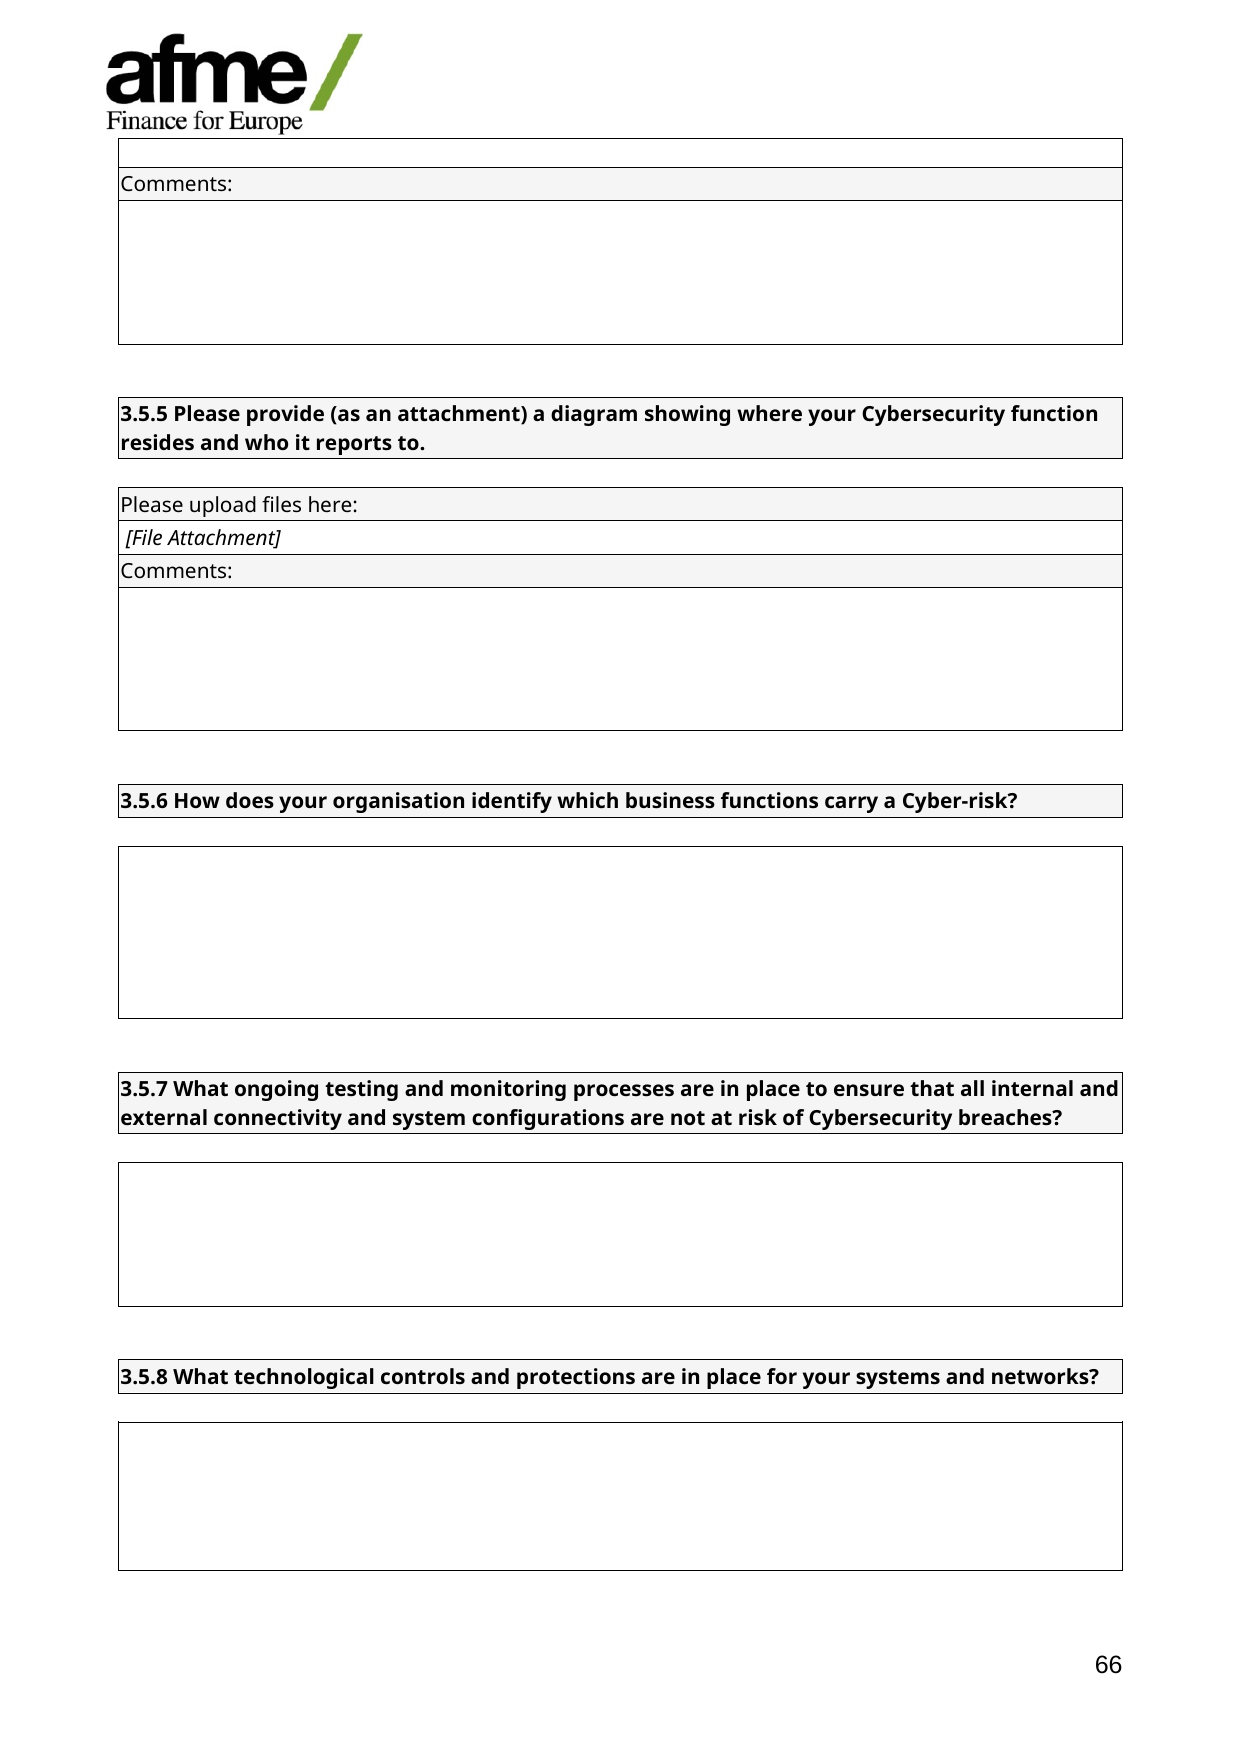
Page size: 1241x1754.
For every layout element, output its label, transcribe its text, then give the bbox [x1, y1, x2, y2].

table_header 3.5.7 What ongoing testing and monitoring processes are in place to ensure that all internal and external connectivity and system configurations are not at risk of Cybersecurity breaches? [119, 1073, 1122, 1133]
table_header Please upload files here: [119, 488, 1122, 520]
table_cell [119, 201, 1122, 343]
table_cell Comments: [119, 555, 1122, 587]
table_header [119, 1163, 1122, 1306]
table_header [119, 139, 1122, 167]
table_header 3.5.5 Please provide (as an attachment) a diagram showing where your Cybersecurity function resides and who it reports to. [119, 398, 1122, 458]
table_cell [119, 588, 1122, 730]
table_cell Comments: [119, 168, 1122, 200]
table_header 3.5.8 What technological controls and protections are in place for your systems and networks? [119, 1360, 1122, 1392]
table_header [119, 1423, 1122, 1570]
picture [106, 32, 363, 135]
table_header [119, 847, 1122, 1018]
table_header 3.5.6 How does your organisation identify which business functions carry a Cyber-risk? [119, 785, 1122, 817]
table_cell [File Attachment] [119, 521, 1122, 553]
